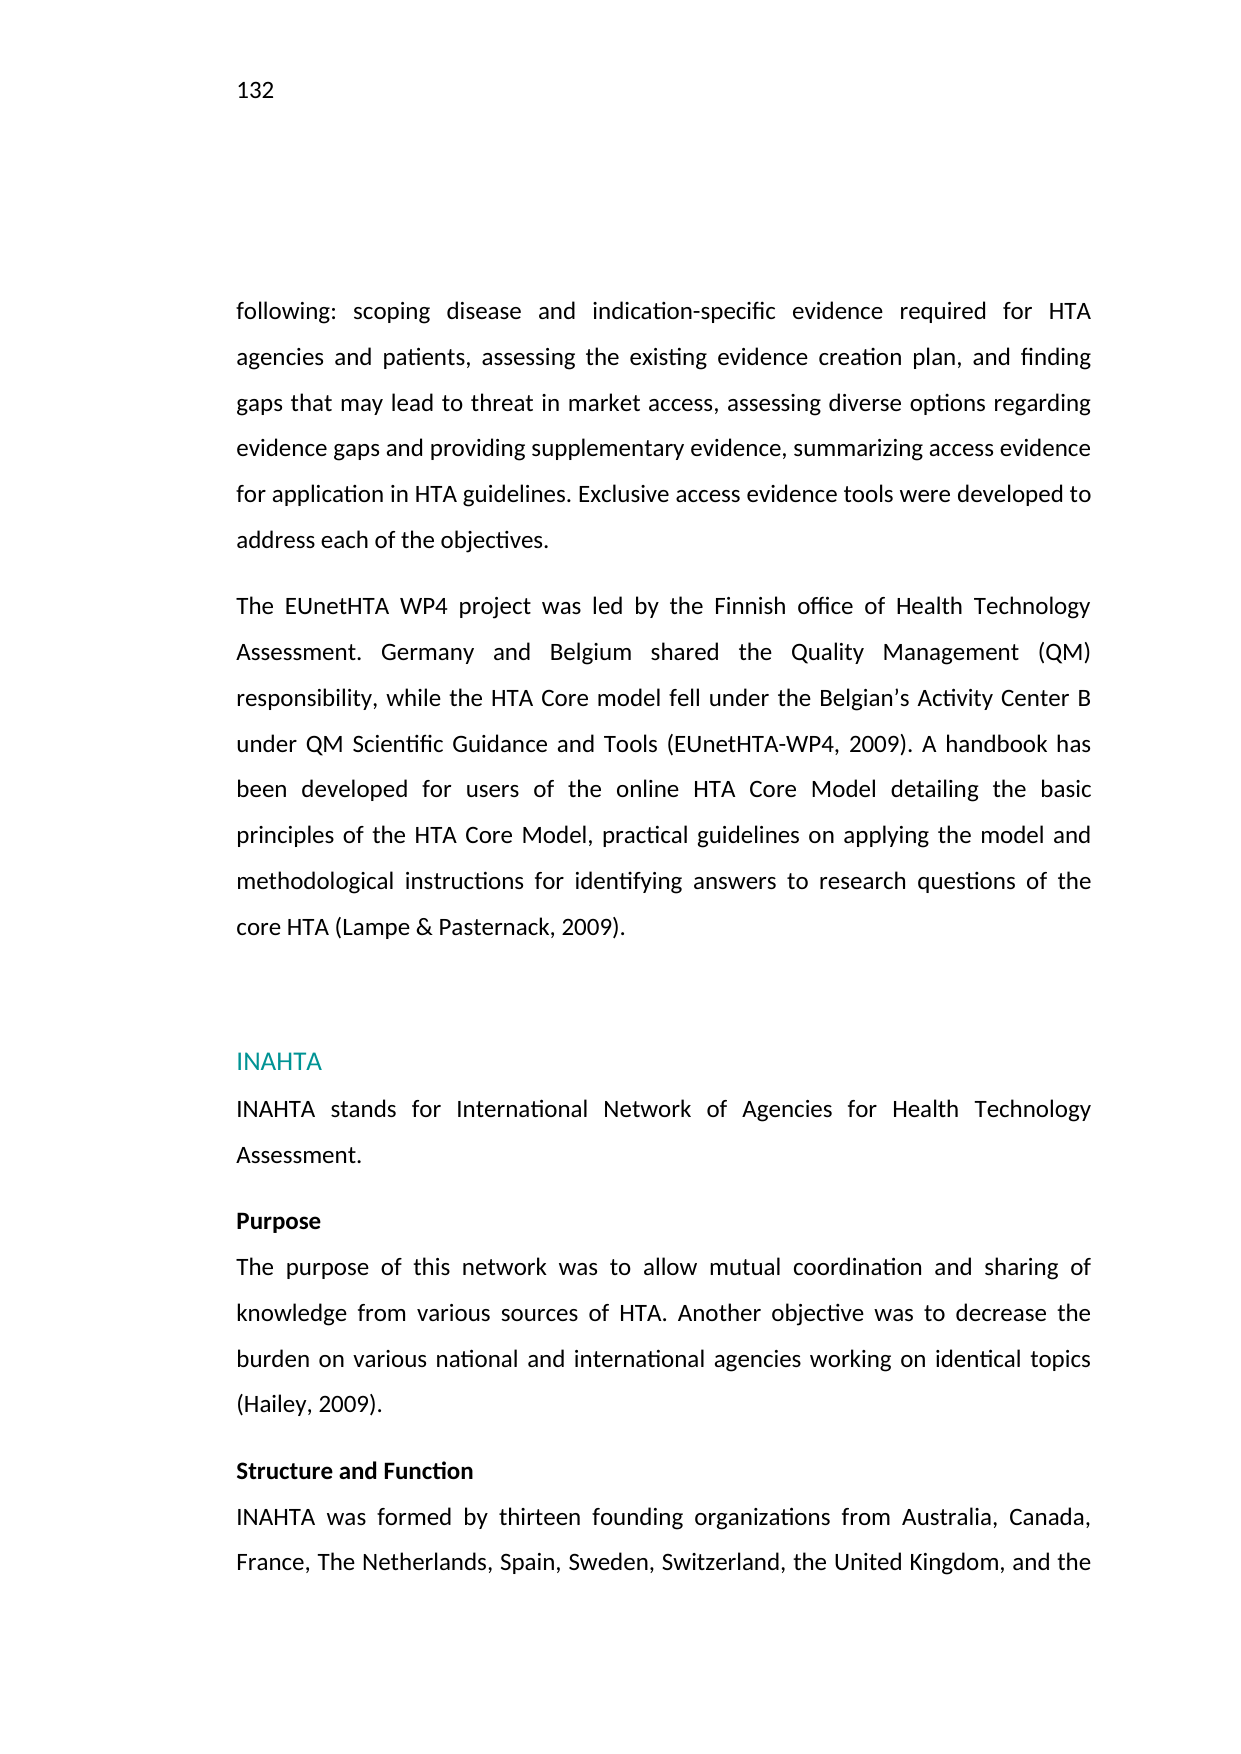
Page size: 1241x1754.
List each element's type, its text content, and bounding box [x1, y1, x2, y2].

text The purpose of this network was to allow mutual coordination and sharing of knowledge from various sources of HTA. Another objective was to decrease the burden on various national and international agencies working on identical topics (Hailey, 2009). [236, 1251, 1092, 1419]
text INAHTA stands for International Network of Agencies for Health Technology Assessment. [236, 1093, 1092, 1169]
text The EUnetHTA WP4 project was led by the Finnish office of Health Technology Assessment. Germany and Belgium shared the Quality Management (QM) responsibility, while the HTA Core model fell under the Belgian’s Activity Center B under QM Scientific Guidance and Tools (EUnetHTA-WP4, 2009). A handbook has been developed for users of the online HTA Core Model detailing the basic principles of the HTA Core Model, practical guidelines on applying the model and methodological instructions for identifying answers to research questions of the core HTA (Lampe & Pasternack, 2009). [236, 591, 1092, 941]
subtitle INAHTA [236, 1044, 1092, 1077]
subtitle Purpose [236, 1206, 1092, 1236]
subtitle Structure and Function [236, 1455, 1092, 1486]
